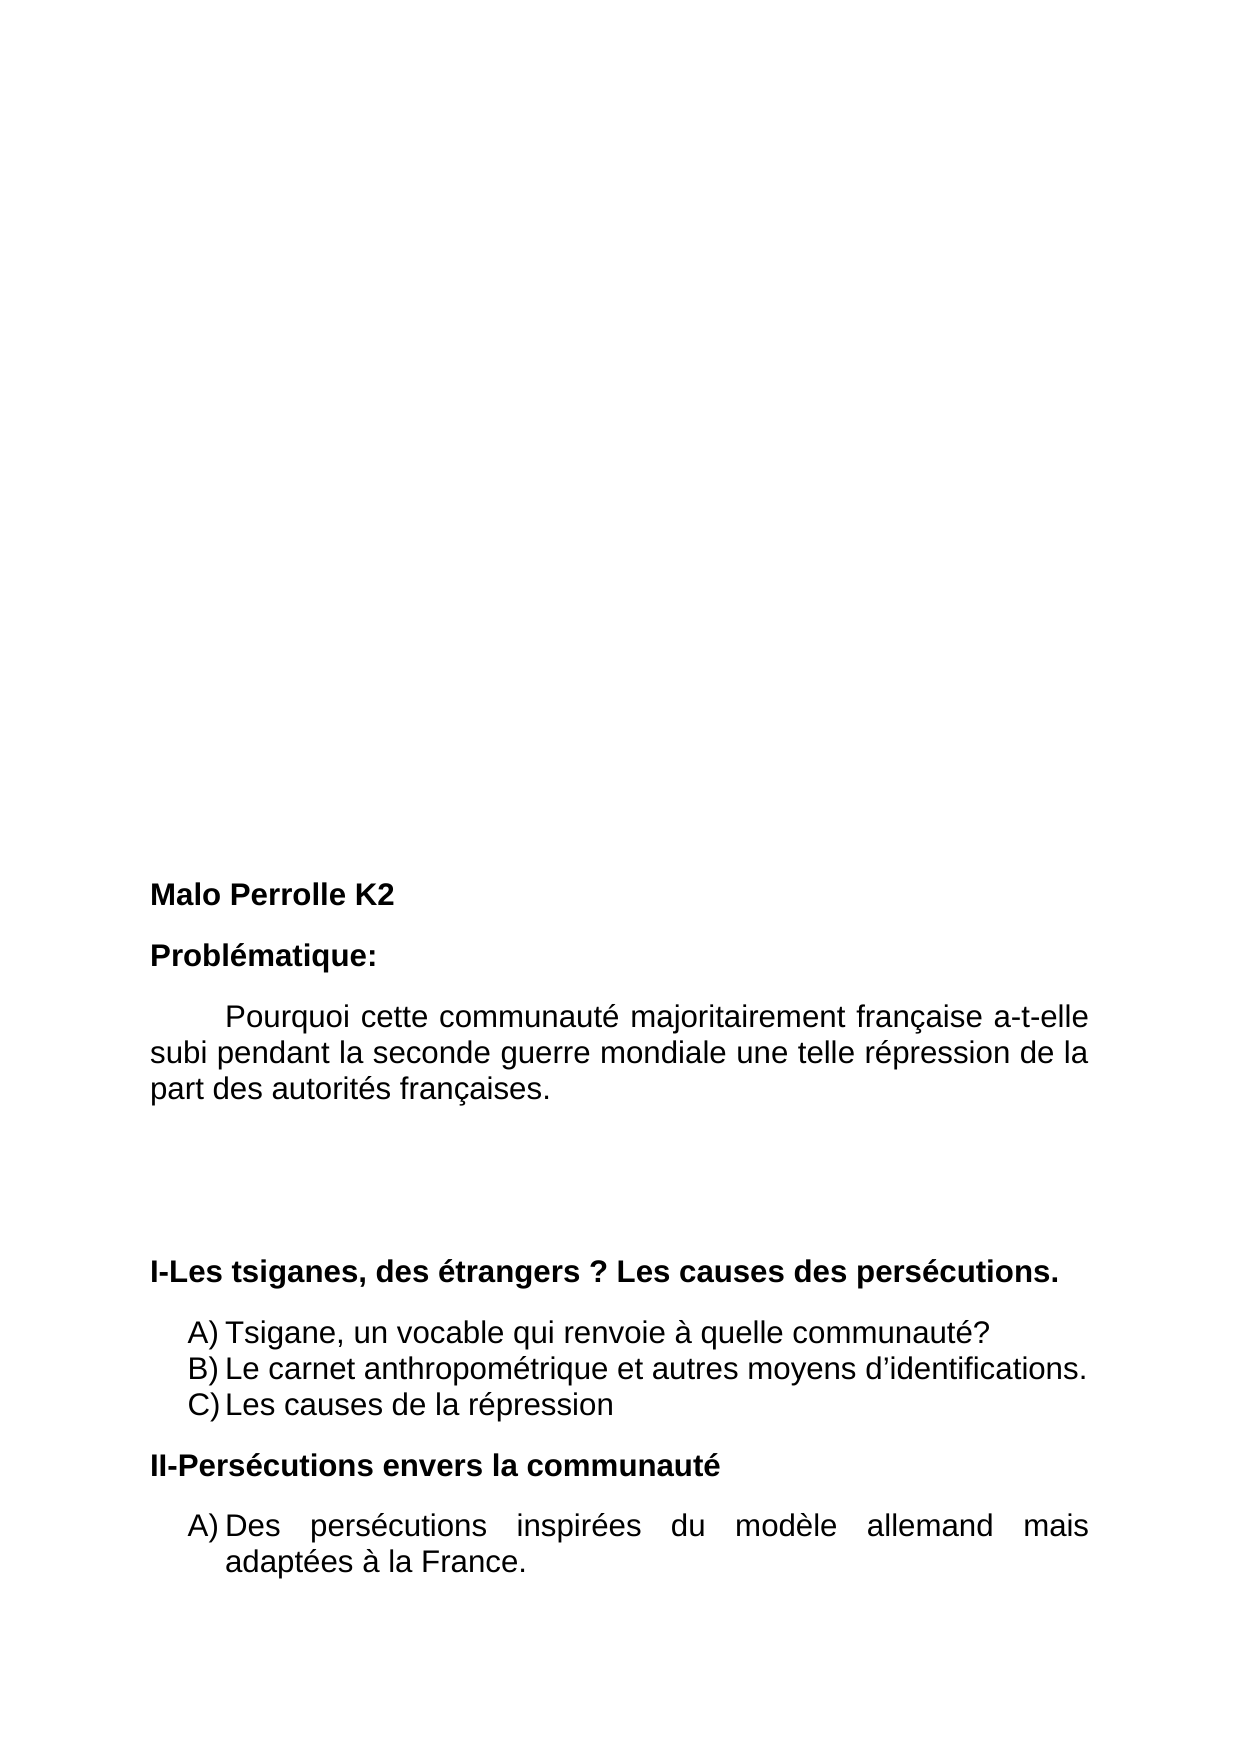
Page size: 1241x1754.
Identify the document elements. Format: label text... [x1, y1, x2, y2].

list Le carnet anthropométrique et autres moyens d’identifications. [187, 1350, 1090, 1386]
text Pourquoi cette communauté majoritairement française a-t-elle subi pendant la seconde guerre mondiale une telle répression de la part des autorités françaises. [150, 998, 1090, 1106]
text II-Persécutions envers la communauté [150, 1447, 1090, 1482]
text Problématique: [150, 937, 1090, 973]
list Des persécutions inspirées du modèle allemand mais adaptées à la France. [187, 1507, 1090, 1579]
text Malo Perrolle K2 [150, 876, 1090, 912]
list Les causes de la répression [187, 1386, 1090, 1422]
list Tsigane, un vocable qui renvoie à quelle communauté? [187, 1314, 1090, 1350]
text I-Les tsiganes, des étrangers ? Les causes des persécutions. [150, 1253, 1090, 1289]
